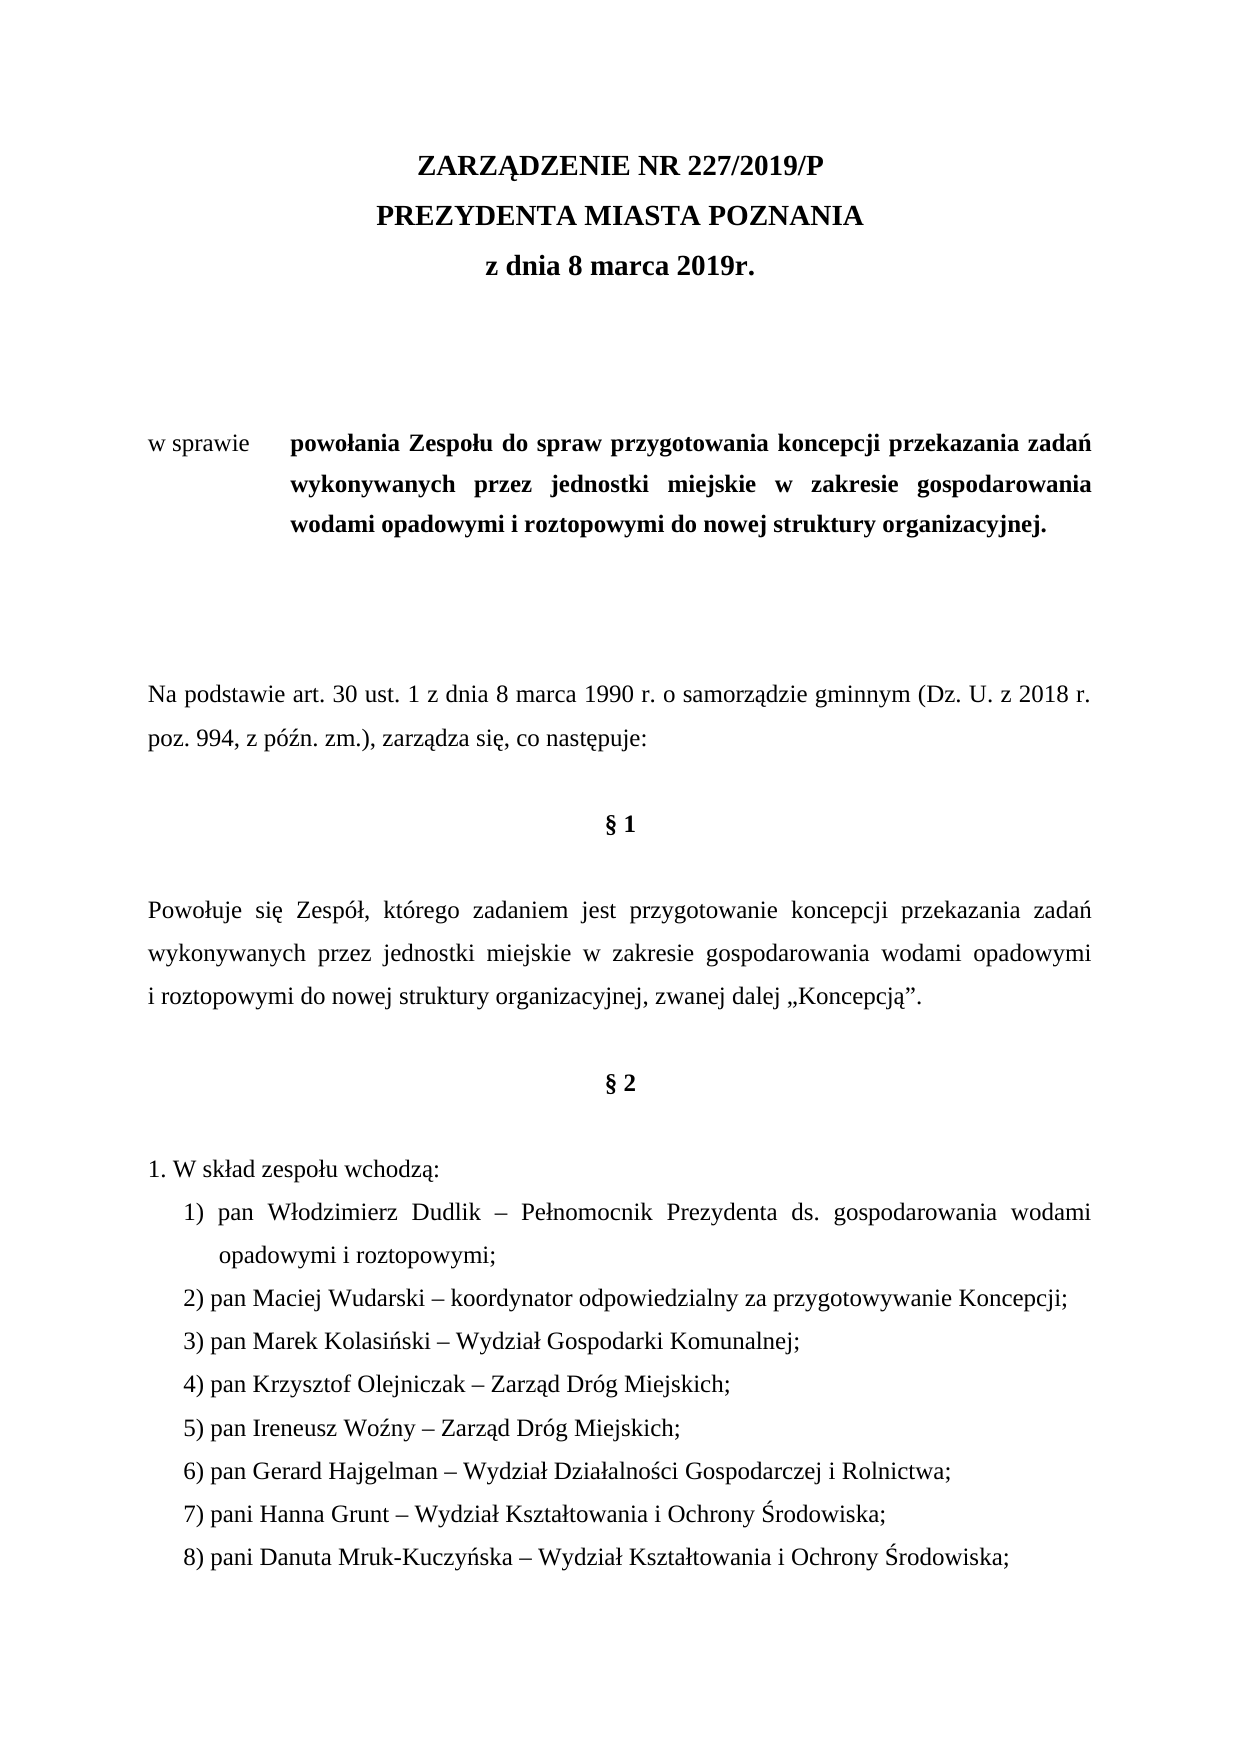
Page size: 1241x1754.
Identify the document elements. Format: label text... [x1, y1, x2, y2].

subtitle PREZYDENTA MIASTA POZNANIA [148, 198, 1093, 231]
text 3) pan Marek Kolasiński – Wydział Gospodarki Komunalnej; [183, 1326, 1093, 1355]
text § 1 [148, 809, 1093, 838]
text § 2 [148, 1068, 1093, 1096]
text 5) pan Ireneusz Woźny – Zarząd Dróg Miejskich; [183, 1413, 1093, 1441]
table_header w sprawie [136, 428, 279, 550]
text 4) pan Krzysztof Olejniczak – Zarząd Dróg Miejskich; [183, 1369, 1093, 1398]
text 1. W skład zespołu wchodzą: [148, 1154, 1093, 1183]
text 2) pan Maciej Wudarski – koordynator odpowiedzialny za przygotowywanie Koncepcji; [183, 1283, 1093, 1312]
text Powołuje się Zespół, którego zadaniem jest przygotowanie koncepcji przekazania zadań wykonywanych przez jednostki miejskie w zakresie gospodarowania wodami opadowymi i roztopowymi do nowej struktury organizacyjnej, zwanej dalej „Koncepcją”. [148, 895, 1093, 1010]
text 8) pani Danuta Mruk-Kuczyńska – Wydział Kształtowania i Ochrony Środowiska; [183, 1542, 1093, 1571]
text 6) pan Gerard Hajgelman – Wydział Działalności Gospodarczej i Rolnictwa; [183, 1456, 1093, 1484]
table_header powołania Zespołu do spraw przygotowania koncepcji przekazania zadań wykonywanych przez jednostki miejskie w zakresie gospodarowania wodami opadowymi i roztopowymi do nowej struktury organizacyjnej. [279, 428, 1104, 550]
subtitle ZARZĄDZENIE NR [148, 148, 1093, 181]
text z dnia 8 marca 2019r. [148, 248, 1093, 282]
text 7) pani Hanna Grunt – Wydział Kształtowania i Ochrony Środowiska; [183, 1499, 1093, 1528]
text Na podstawie art. 30 ust. 1 z dnia 8 marca 1990 r. o samorządzie gminnym (Dz. U. z 2018 r. poz. 994, z późn. zm.), zarządza się, co następuje: [148, 679, 1093, 751]
text 1) pan Włodzimierz Dudlik – Pełnomocnik Prezydenta ds. gospodarowania wodami opadowymi i roztopowymi; [183, 1197, 1093, 1269]
